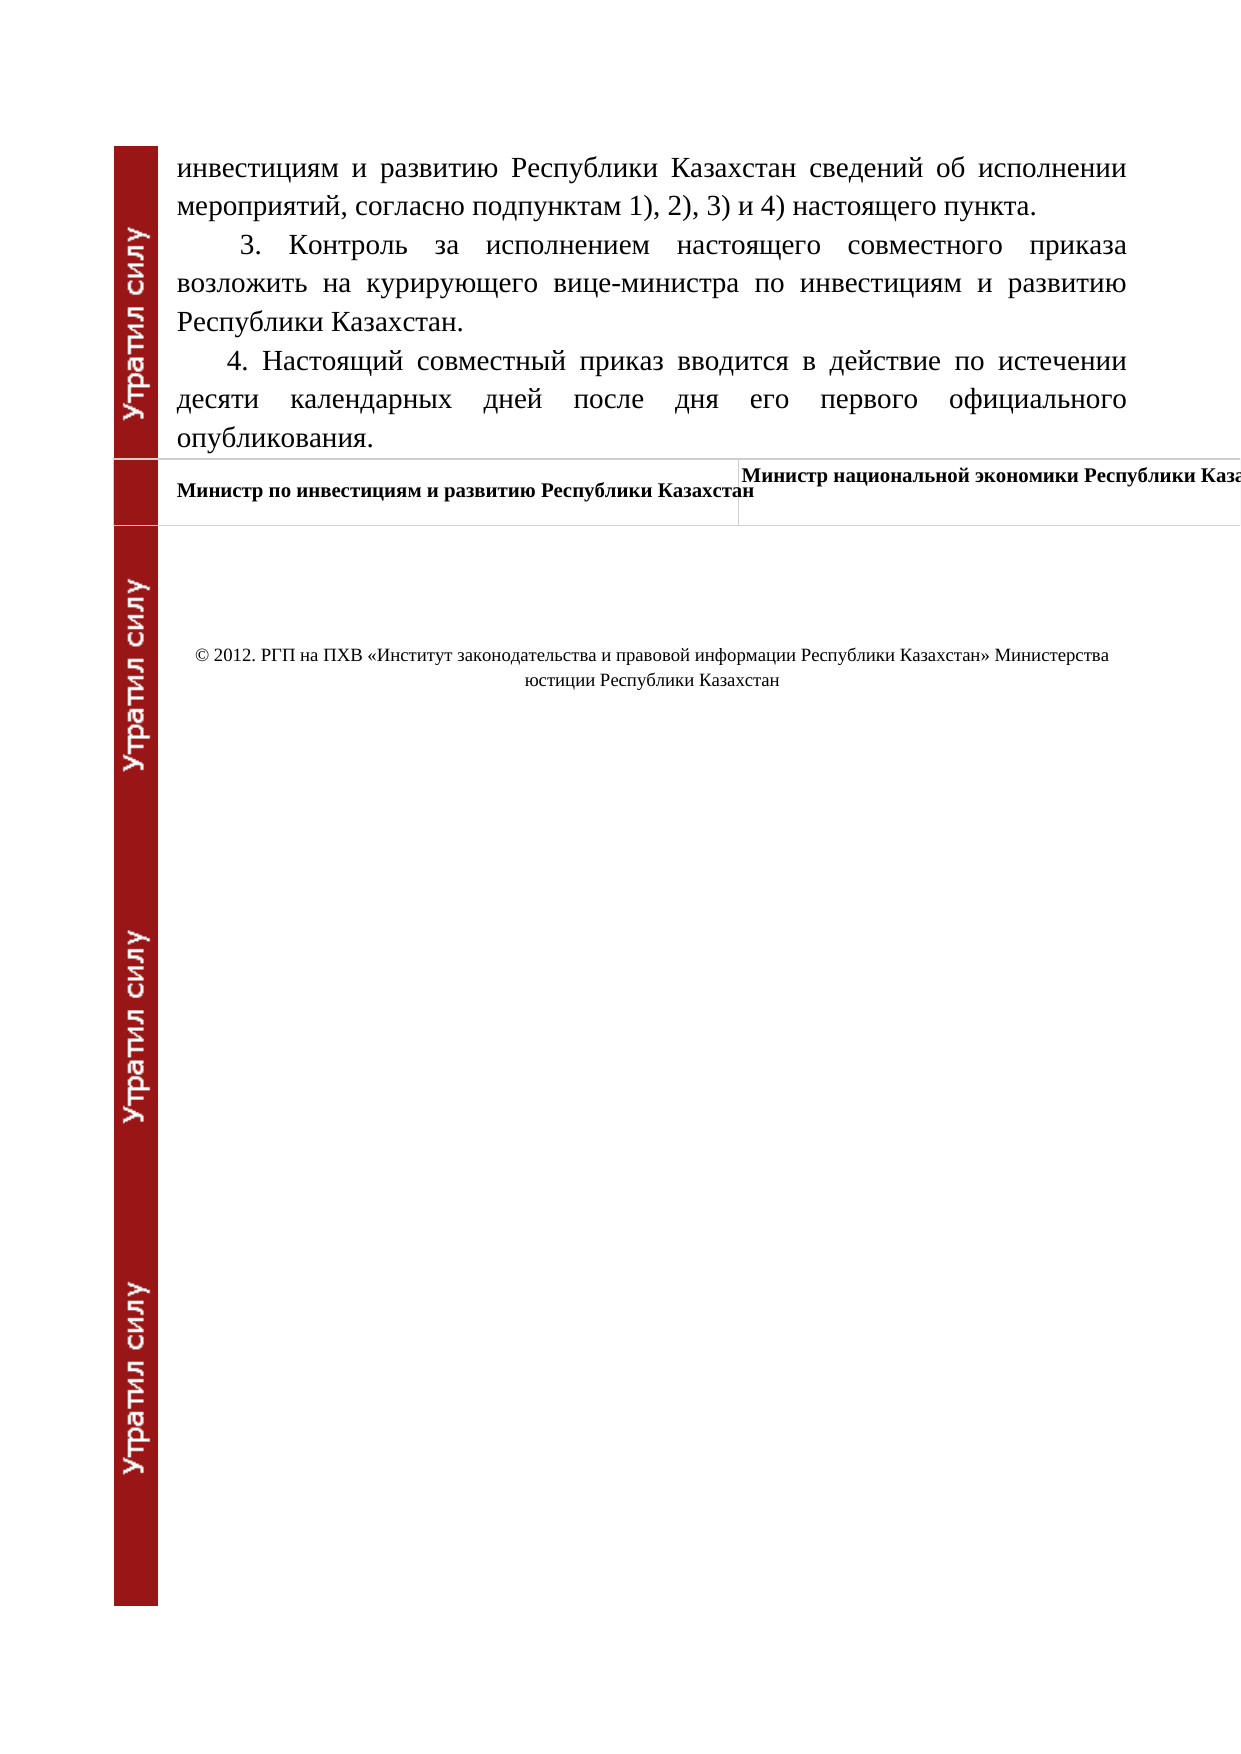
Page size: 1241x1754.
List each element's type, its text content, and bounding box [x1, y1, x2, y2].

picture [114, 222, 158, 227]
picture [114, 146, 158, 150]
picture [114, 690, 158, 1606]
text 4. Настоящий совместный приказ вводится в действие по истечении десяти календарных дней после дня его первого официального опубликования. [112, 343, 1128, 453]
table_header [114, 460, 738, 525]
picture [114, 338, 158, 343]
table_header [113, 526, 1240, 557]
picture [114, 557, 158, 644]
picture [114, 453, 158, 458]
text © 2012. РГП на ПХВ «Институт законодательства и правовой информации Республики Казахстан» Министерства юстиции Республики Казахстан [112, 644, 1128, 690]
text 3. Контроль за исполнением настоящего совместного приказа возложить на курирующего вице-министра по инвестициям и развитию Республики Казахстан. [112, 227, 1128, 338]
table_header [739, 460, 1240, 525]
